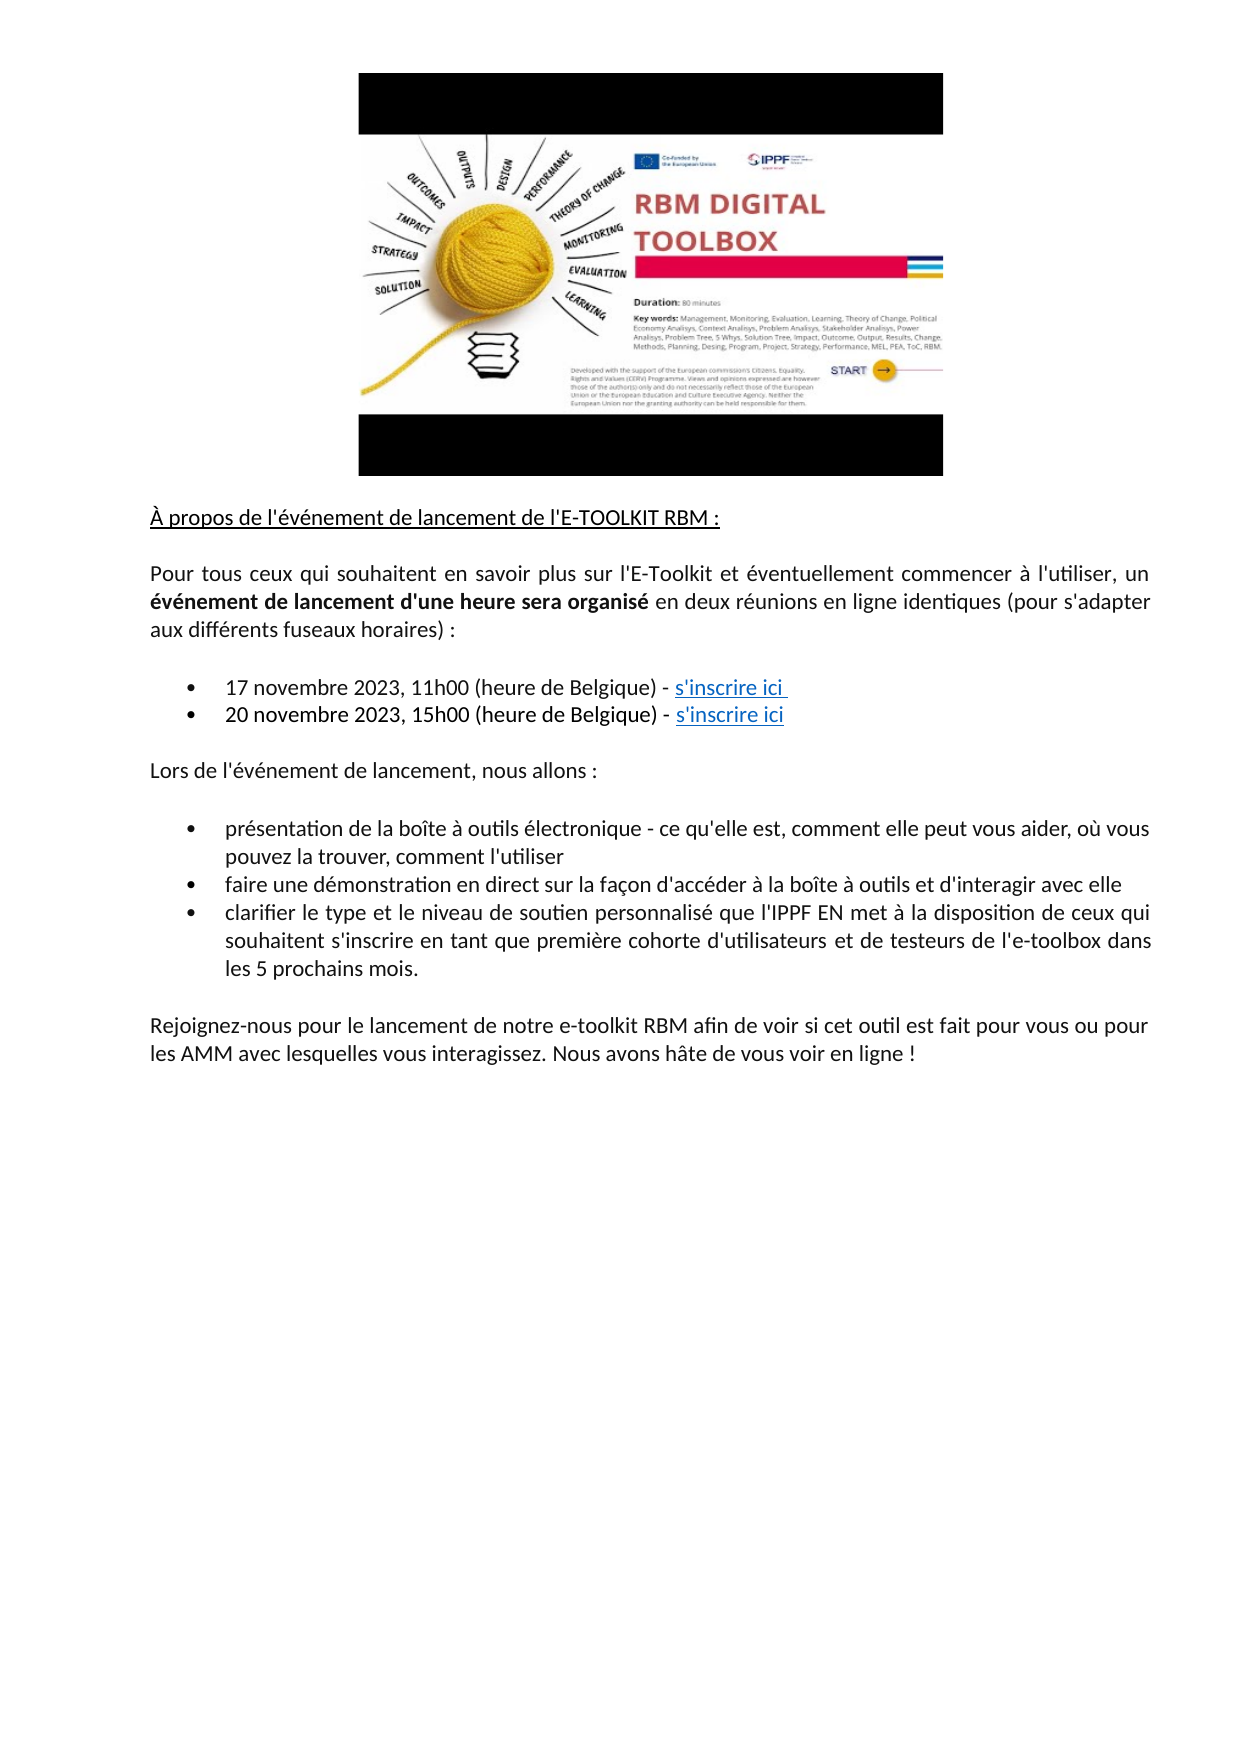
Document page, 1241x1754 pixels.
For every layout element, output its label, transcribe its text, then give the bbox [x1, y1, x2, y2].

picture [358, 73, 944, 476]
list 17 novembre 2023, 11h00 (heure de Belgique) - s'inscrire ici [187, 673, 1152, 701]
text Rejoignez-nous pour le lancement de notre e-toolkit RBM afin de voir si cet outil est fait pour vous ou pour les AMM avec lesquelles vous interagissez. Nous avons hâte de vous voir en ligne ! [552, 1039, 1152, 1067]
list présentation de la boîte à outils électronique - ce qu'elle est, comment elle peut vous aider, où vous pouvez la trouver, comment l'utiliser [187, 814, 1152, 870]
list faire une démonstration en direct sur la façon d'accéder à la boîte à outils et d'interagir avec elle [187, 870, 1152, 898]
list clarifier le type et le niveau de soutien personnalisé que l'IPPF EN met à la disposition de ceux qui souhaitent s'inscrire en tant que première cohorte d'utilisateurs et de testeurs de l'e-toolbox dans les 5 prochains mois. [187, 898, 1152, 982]
text Lors de l'événement de lancement, nous allons : [150, 757, 1152, 785]
list 20 novembre 2023, 15h00 (heure de Belgique) - s'inscrire ici [187, 701, 1152, 729]
text À propos de l'événement de lancement de l'E-TOOLKIT RBM : [150, 503, 1152, 531]
text Pour tous ceux qui souhaitent en savoir plus sur l'E-Toolkit et éventuellement commencer à l'utiliser, un événement de lancement d'une heure sera organisé en deux réunions en ligne identiques (pour s'adapter aux différents fuseaux horaires) : [150, 559, 1152, 643]
